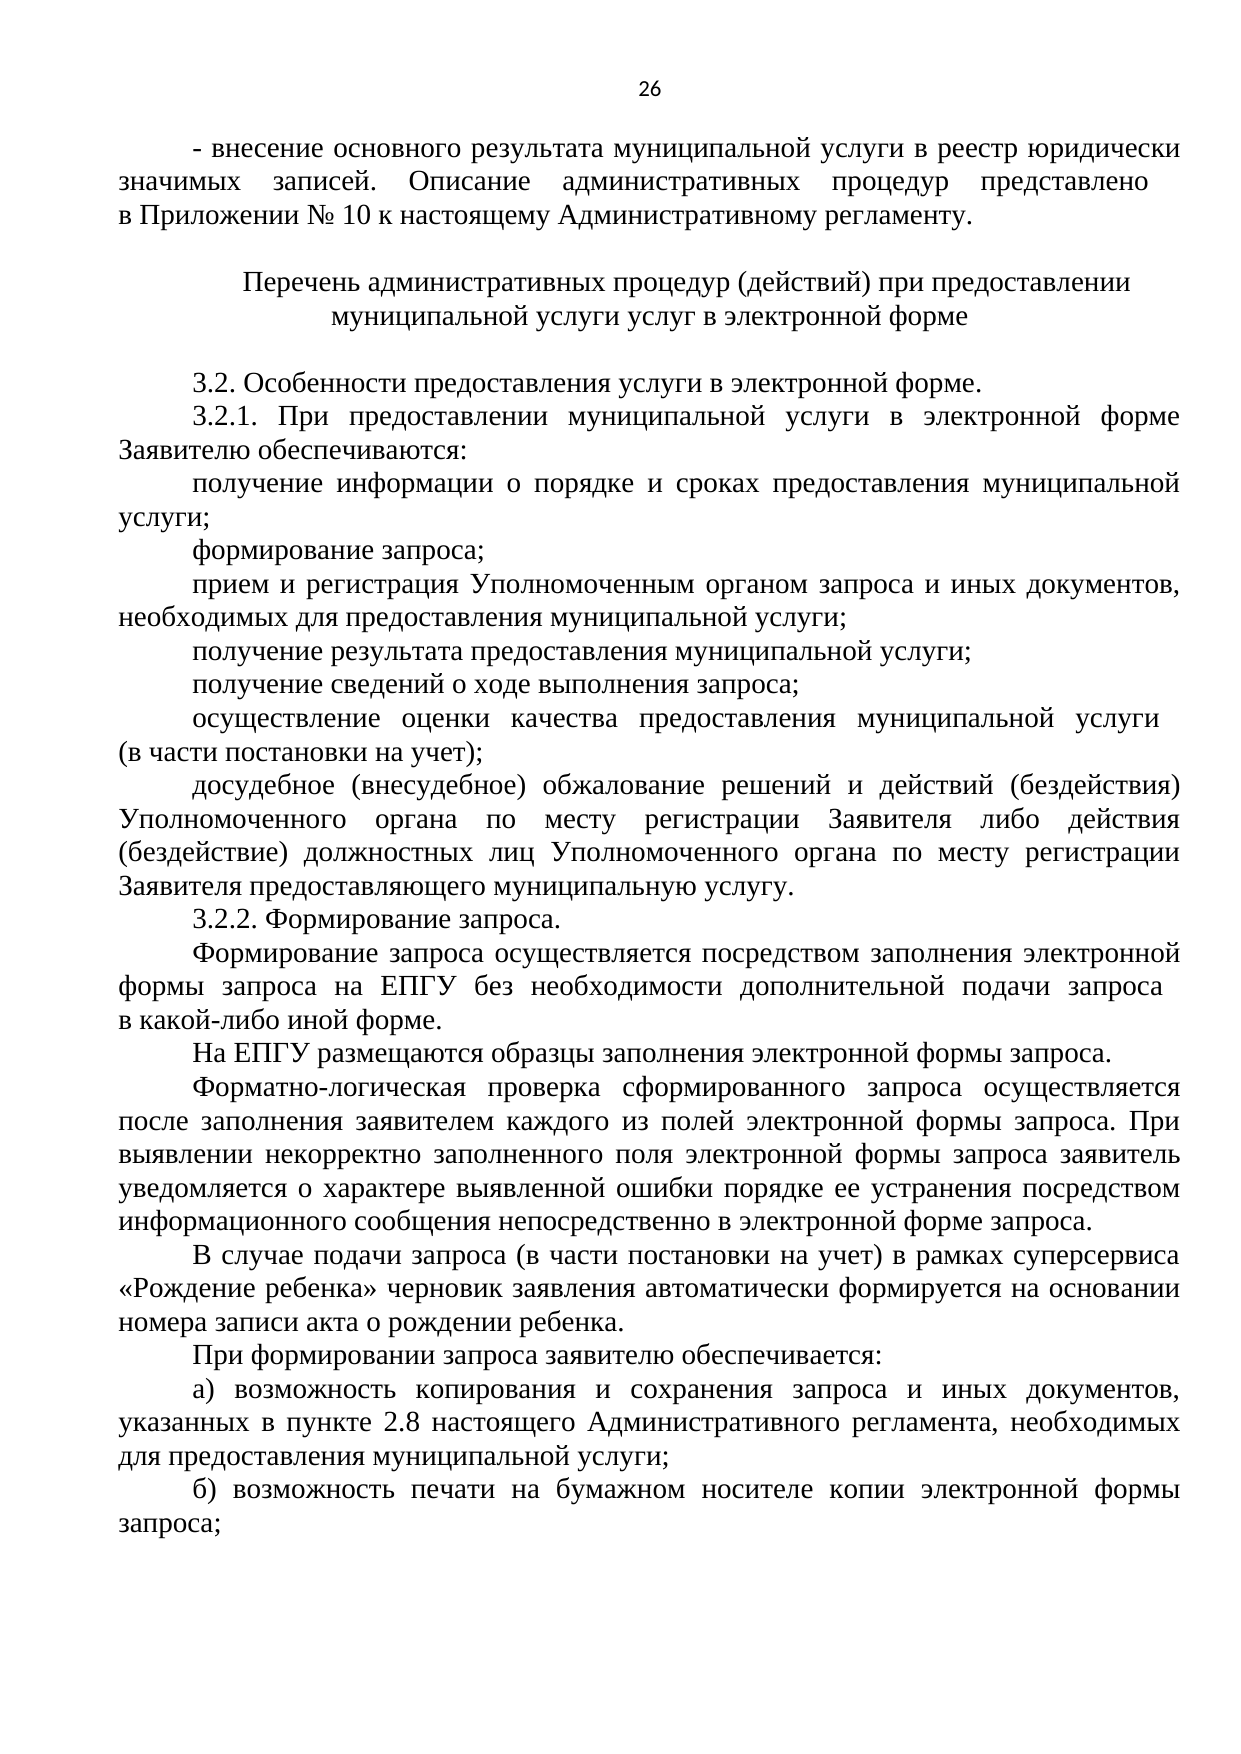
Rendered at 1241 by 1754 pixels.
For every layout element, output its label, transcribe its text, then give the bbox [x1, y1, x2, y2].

text а) возможность копирования и сохранения запроса и иных документов, указанных в пункте 2.8 настоящего Административного регламента, необходимых для предоставления муниципальной услуги; [118, 1371, 1181, 1472]
text получение информации о порядке и сроках предоставления муниципальной услуги; [118, 465, 1181, 532]
text - внесение основного результата муниципальной услуги в реестр юридически значимых записей. Описание административных процедур представлено в Приложении № 10 к настоящему Административному регламенту. [118, 130, 1181, 231]
text Перечень административных процедур (действий) при предоставлении муниципальной услуги услуг в электронной форме [118, 264, 1181, 331]
text На ЕПГУ размещаются образцы заполнения электронной формы запроса. [118, 1036, 1181, 1069]
text получение сведений о ходе выполнения запроса; [118, 667, 1181, 700]
text б) возможность печати на бумажном носителе копии электронной формы запроса; [118, 1472, 1181, 1539]
text прием и регистрация Уполномоченным органом запроса и иных документов, необходимых для предоставления муниципальной услуги; [118, 566, 1181, 633]
text 3.2. Особенности предоставления услуги в электронной форме. [118, 365, 1181, 398]
text формирование запроса; [118, 532, 1181, 566]
text получение результата предоставления муниципальной услуги; [118, 633, 1181, 667]
text Форматно-логическая проверка сформированного запроса осуществляется после заполнения заявителем каждого из полей электронной формы запроса. При выявлении некорректно заполненного поля электронной формы запроса заявитель уведомляется о характере выявленной ошибки порядке ее устранения посредством информационного сообщения непосредственно в электронной форме запроса. [118, 1069, 1181, 1237]
text 3.2.1. При предоставлении муниципальной услуги в электронной форме Заявителю обеспечиваются: [118, 398, 1181, 465]
text В случае подачи запроса (в части постановки на учет) в рамках суперсервиса «Рождение ребенка» черновик заявления автоматически формируется на основании номера записи акта о рождении ребенка. [118, 1237, 1181, 1337]
text досудебное (внесудебное) обжалование решений и действий (бездействия) Уполномоченного органа по месту регистрации Заявителя либо действия (бездействие) должностных лиц Уполномоченного органа по месту регистрации Заявителя предоставляющего муниципальную услугу. [118, 767, 1181, 901]
text При формировании запроса заявителю обеспечивается: [118, 1337, 1181, 1371]
text осуществление оценки качества предоставления муниципальной услуги (в части постановки на учет); [118, 700, 1181, 767]
text Формирование запроса осуществляется посредством заполнения электронной формы запроса на ЕПГУ без необходимости дополнительной подачи запроса в какой-либо иной форме. [118, 935, 1181, 1036]
text 3.2.2. Формирование запроса. [118, 901, 1181, 935]
